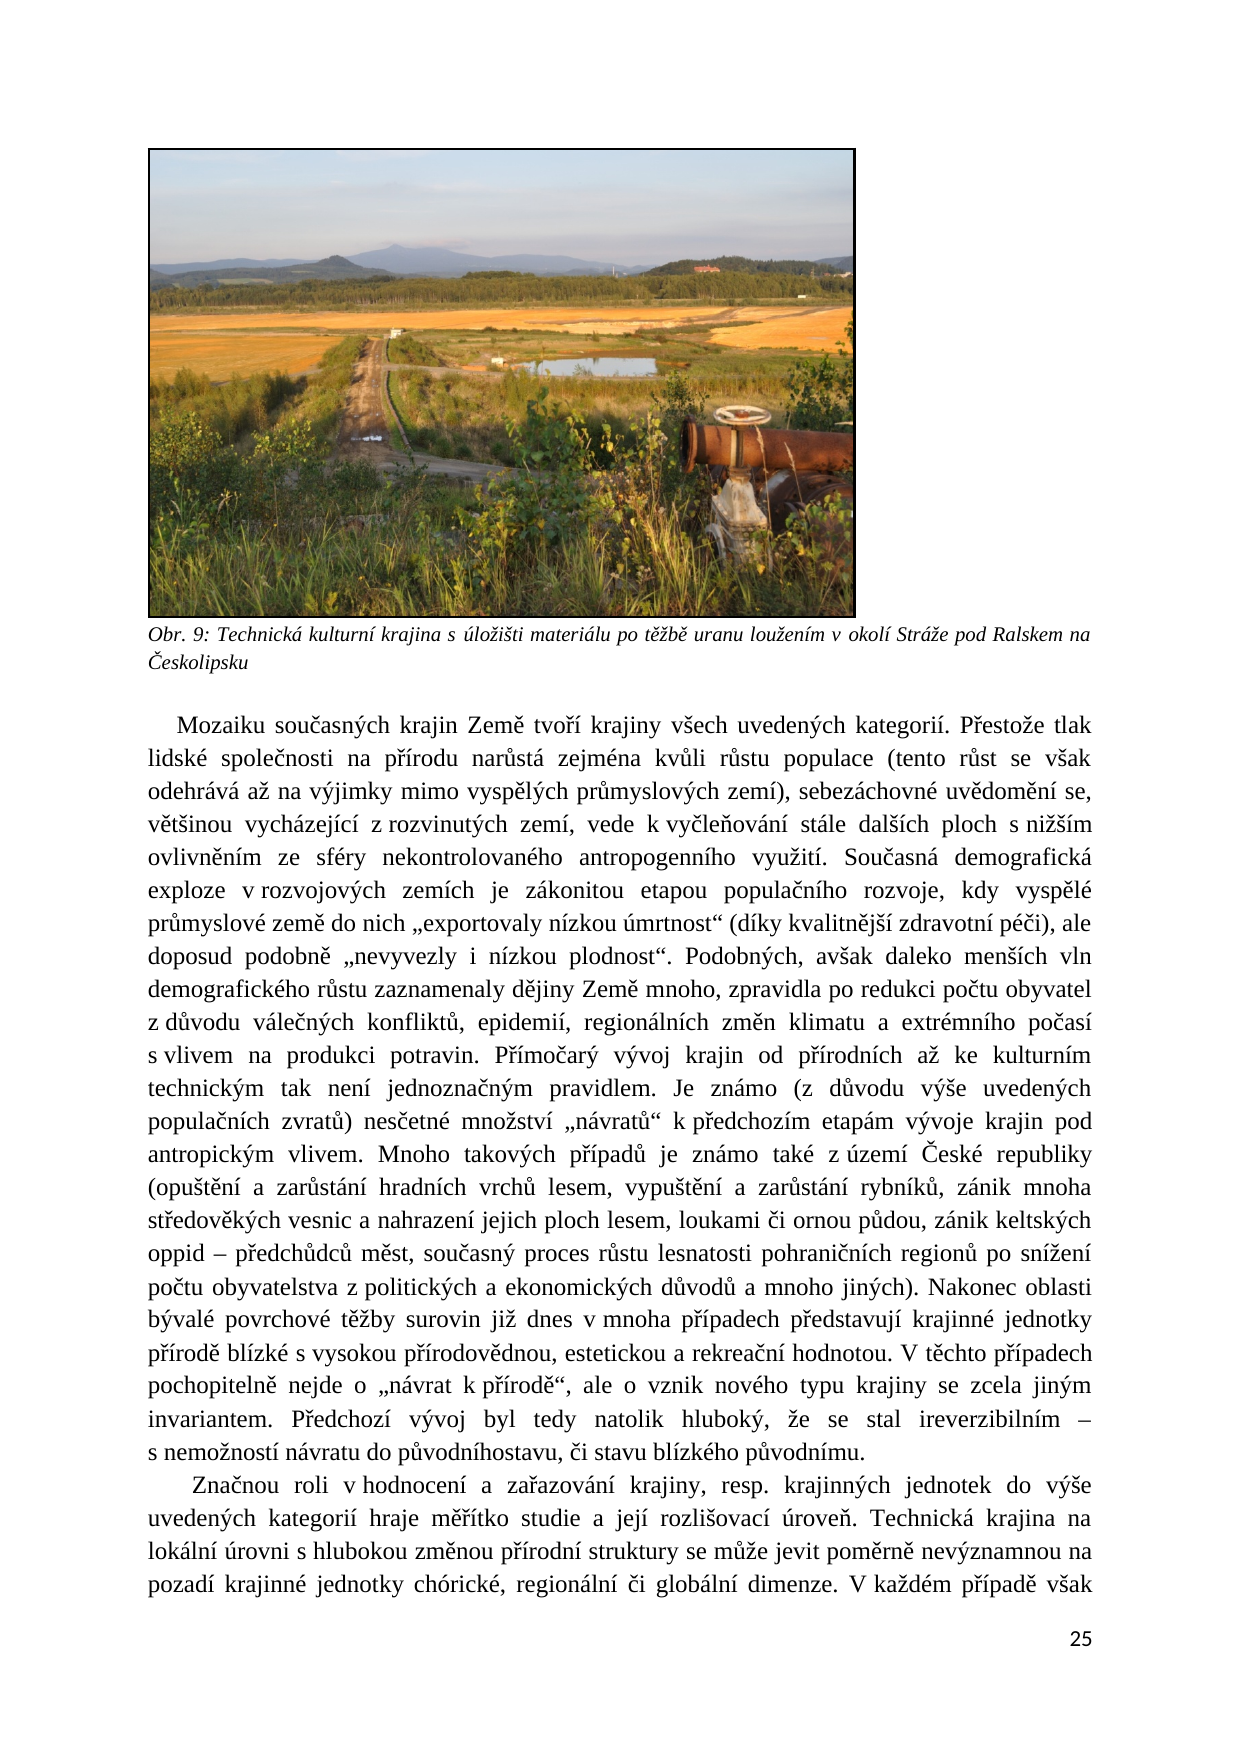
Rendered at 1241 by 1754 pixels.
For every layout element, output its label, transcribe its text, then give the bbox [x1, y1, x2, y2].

text Mozaiku současných krajin Země tvoří krajiny všech uvedených kategorií. Přestože tlak lidské společnosti na přírodu narůstá zejména kvůli růstu populace (tento růst se však odehrává až na výjimky mimo vyspělých průmyslových zemí), sebezáchovné uvědomění se, většinou vycházející z rozvinutých zemí, vede k vyčleňování stále dalších ploch s nižším ovlivněním ze sféry nekontrolovaného antropogenního využití. Současná demografická exploze v rozvojových zemích je zákonitou etapou populačního rozvoje, kdy vyspělé průmyslové země do nich „exportovaly nízkou úmrtnost“ (díky kvalitnější zdravotní péči), ale doposud podobně „nevyvezly i nízkou plodnost“. Podobných, avšak daleko menších vln demografického růstu zaznamenaly dějiny Země mnoho, zpravidla po redukci počtu obyvatel z důvodu válečných konfliktů, epidemií, regionálních změn klimatu a extrémního počasí s vlivem na produkci potravin. Přímočarý vývoj krajin od přírodních až ke kulturním technickým tak není jednoznačným pravidlem. Je známo (z důvodu výše uvedených populačních zvratů) nesčetné množství „návratů“ k předchozím etapám vývoje krajin pod antropickým vlivem. Mnoho takových případů je známo také z území České republiky (opuštění a zarůstání hradních vrchů lesem, vypuštění a zarůstání rybníků, zánik mnoha středověkých vesnic a nahrazení jejich ploch lesem, loukami či ornou půdou, zánik keltských oppid – předchůdců měst, současný proces růstu lesnatosti pohraničních regionů po snížení počtu obyvatelstva z politických a ekonomických důvodů a mnoho jiných). Nakonec oblasti bývalé povrchové těžby surovin již dnes v mnoha případech představují krajinné jednotky přírodě blízké s vysokou přírodovědnou, estetickou a rekreační hodnotou. V těchto případech pochopitelně nejde o „návrat k přírodě“, ale o vznik nového typu krajiny se zcela jiným invariantem. Předchozí vývoj byl tedy natolik hluboký, že se stal ireverzibilním – s nemožností návratu do původníhostavu, či stavu blízkého původnímu. [148, 710, 1092, 1465]
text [148, 1470, 1092, 1597]
picture [150, 150, 853, 616]
text Obr. 9: Technická kulturní krajina s úložišti materiálu po těžbě uranu loužením v okolí Stráže pod Ralskem na Českolipsku [148, 622, 1092, 674]
